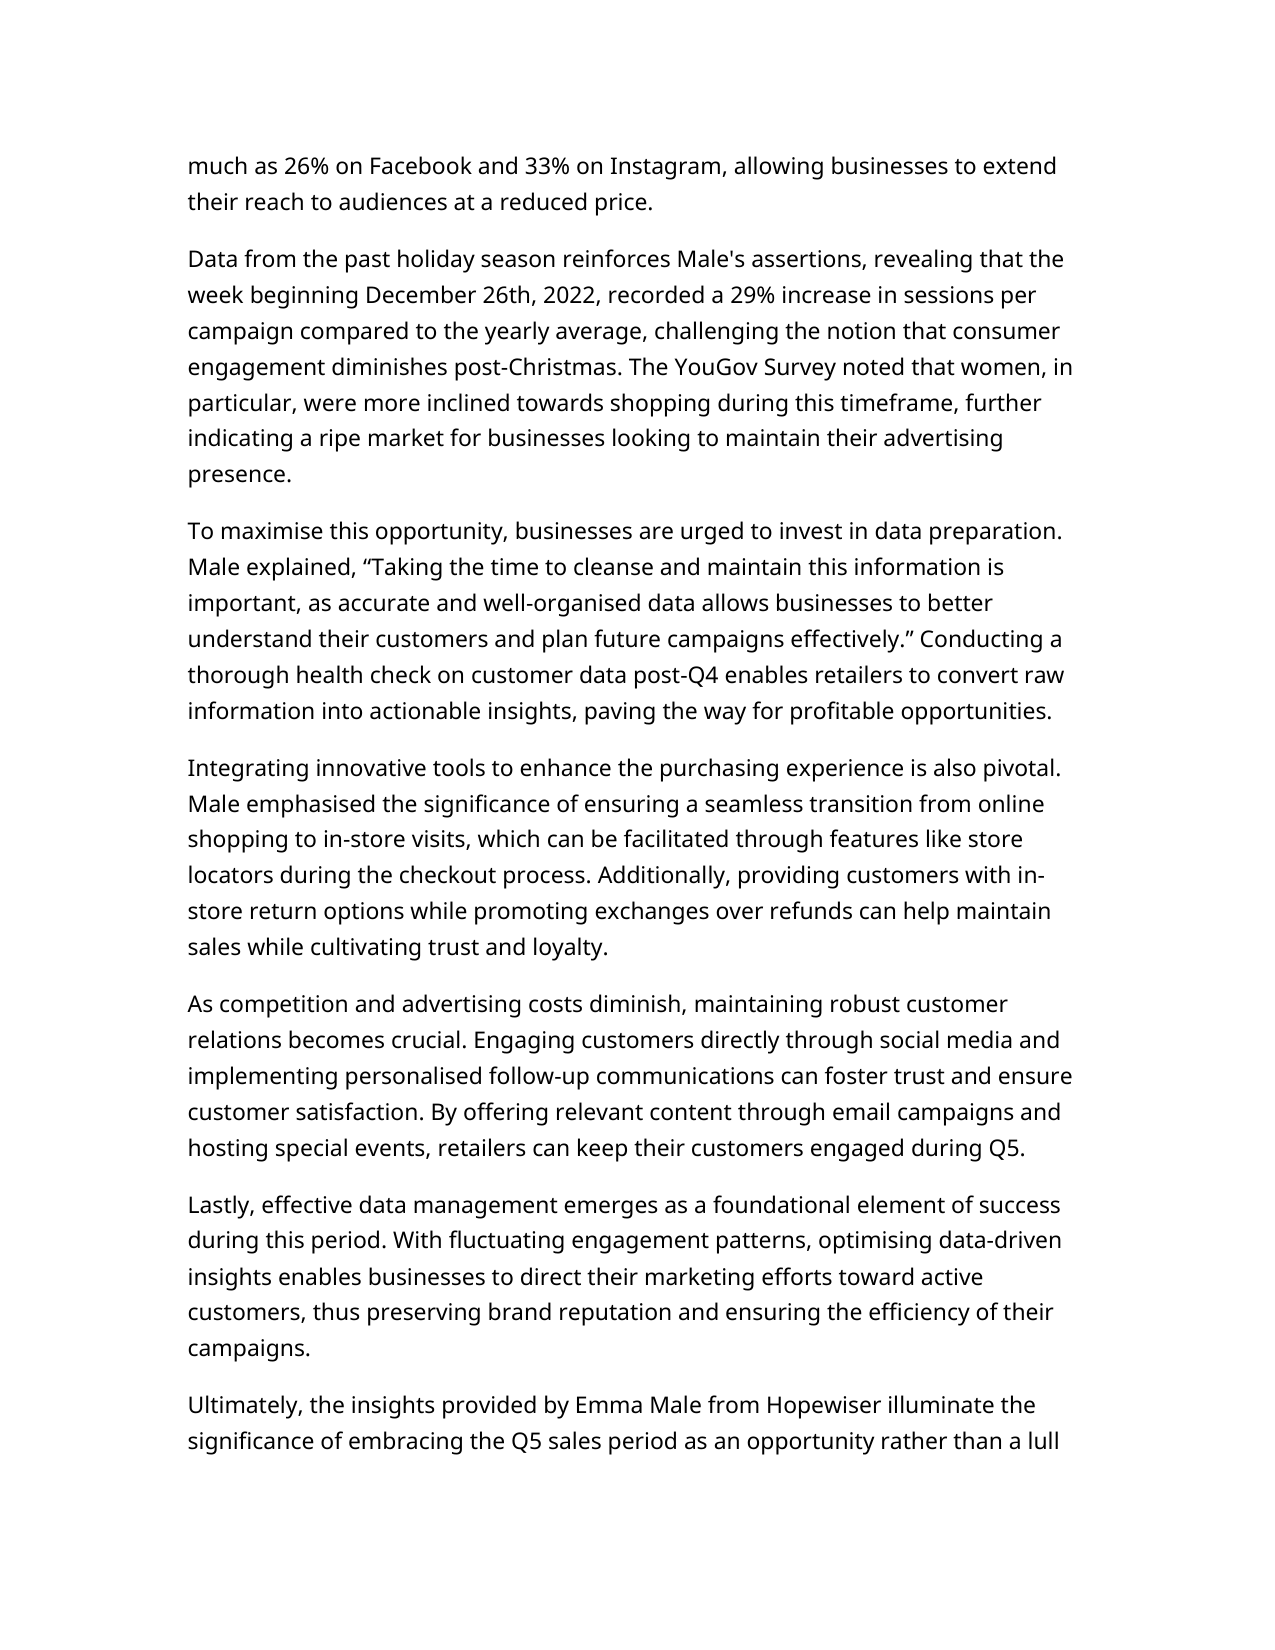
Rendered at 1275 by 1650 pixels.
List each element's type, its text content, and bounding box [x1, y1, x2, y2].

text As competition and advertising costs diminish, maintaining robust customer relations becomes crucial. Engaging customers directly through social media and implementing personalised follow-up communications can foster trust and ensure customer satisfaction. By offering relevant content through email campaigns and hosting special events, retailers can keep their customers engaged during Q5. [187, 988, 1087, 1163]
text To maximise this opportunity, businesses are urged to invest in data preparation. Male explained, “Taking the time to cleanse and maintain this information is important, as accurate and well-organised data allows businesses to better understand their customers and plan future campaigns effectively.” Conducting a thorough health check on customer data post-Q4 enables retailers to convert raw information into actionable insights, paving the way for profitable opportunities. [187, 515, 1087, 726]
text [187, 1389, 1087, 1456]
text Integrating innovative tools to enhance the purchasing experience is also pivotal. Male emphasised the significance of ensuring a seamless transition from online shopping to in-store visits, which can be facilitated through features like store locators during the checkout process. Additionally, providing customers with in-store return options while promoting exchanges over refunds can help maintain sales while cultivating trust and loyalty. [187, 752, 1087, 962]
text Lastly, effective data management emerges as a foundational element of success during this period. With fluctuating engagement patterns, optimising data-driven insights enables businesses to direct their marketing efforts toward active customers, thus preserving brand reputation and ensuring the efficiency of their campaigns. [187, 1188, 1087, 1363]
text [187, 150, 1087, 217]
text Data from the past holiday season reinforces Male's assertions, revealing that the week beginning December 26th, 2022, recorded a 29% increase in sessions per campaign compared to the yearly average, challenging the notion that consumer engagement diminishes post-Christmas. The YouGov Survey noted that women, in particular, were more inclined towards shopping during this timeframe, further indicating a ripe market for businesses looking to maintain their advertising presence. [187, 243, 1087, 489]
